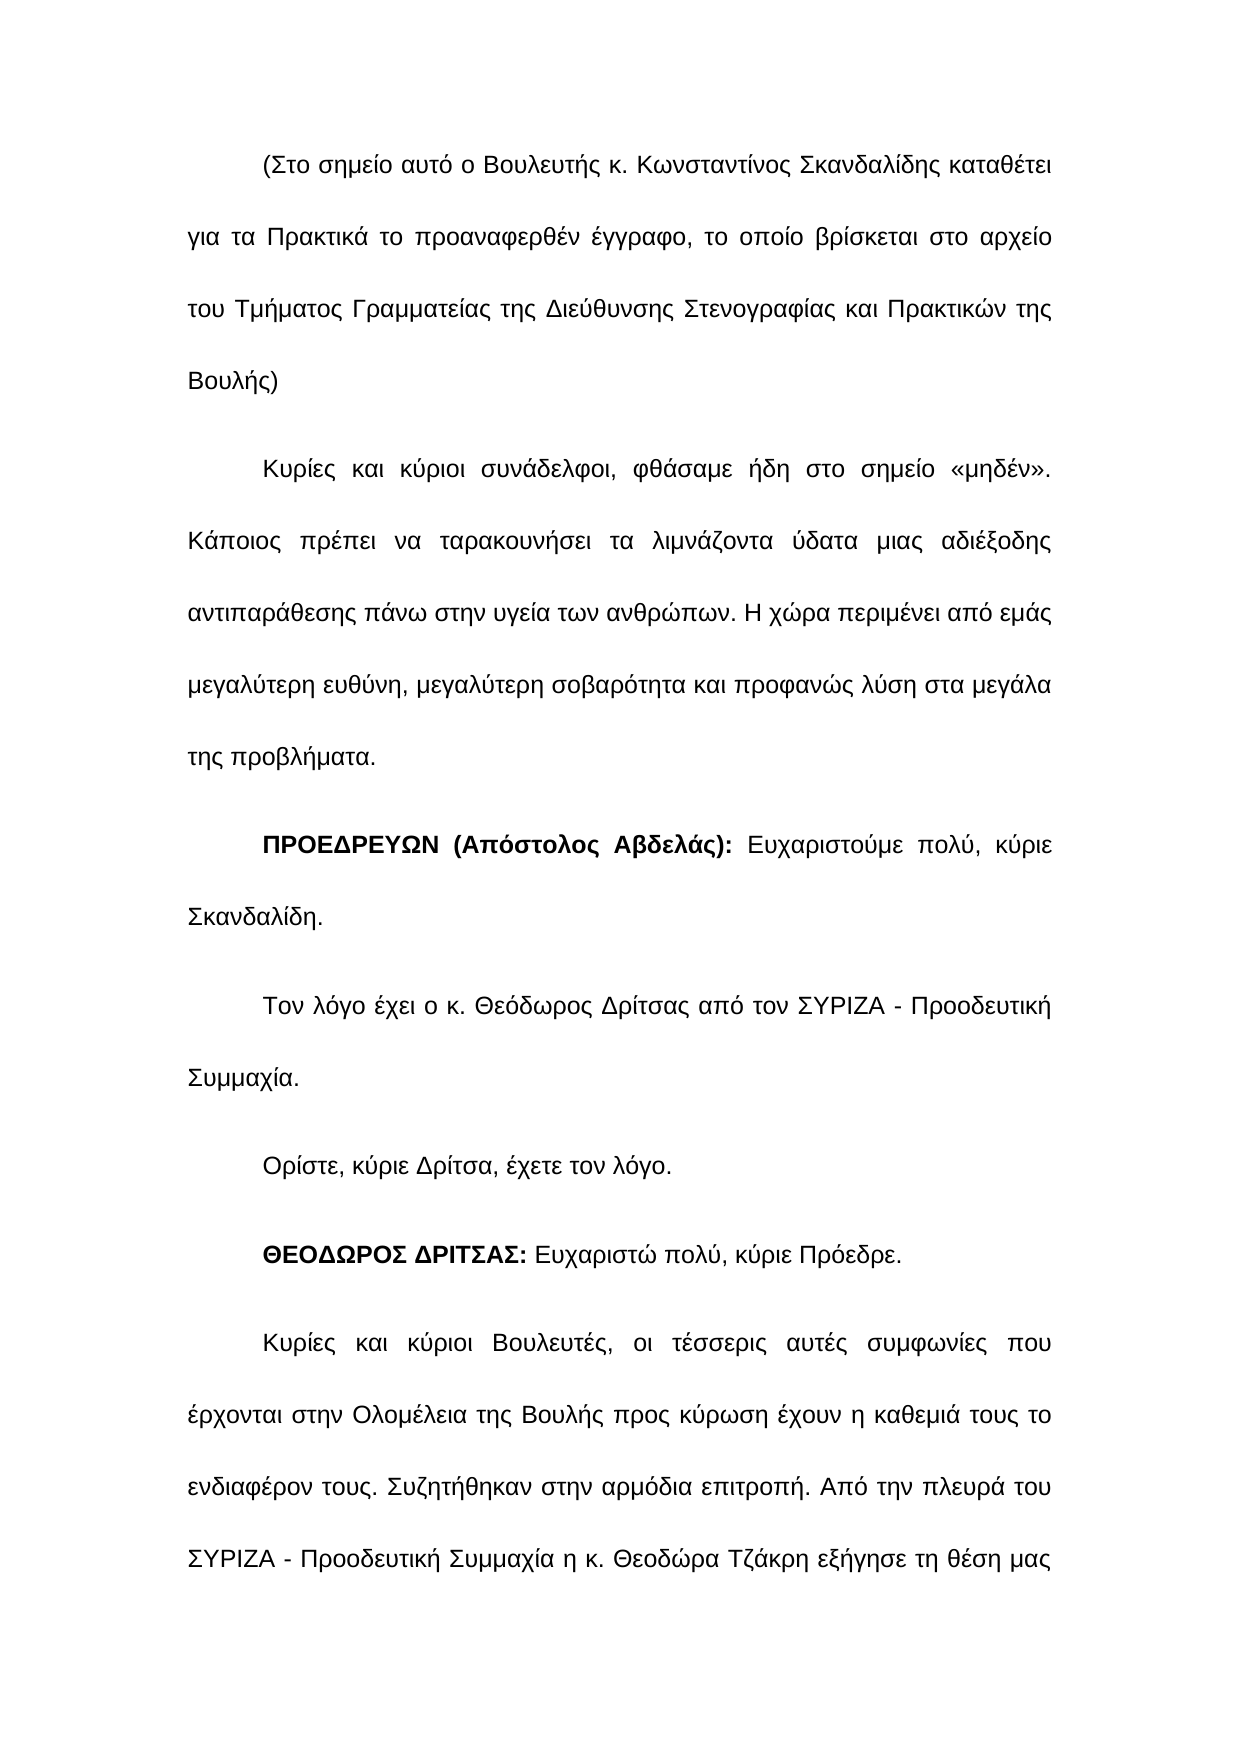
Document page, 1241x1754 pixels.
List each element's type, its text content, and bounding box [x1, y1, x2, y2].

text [187, 1328, 1053, 1572]
text Κυρίες και κύριοι συνάδελφοι, φθάσαμε ήδη στο σημείο «μηδέν». Κάποιος πρέπει να ταρακουνήσει τα λιμνάζοντα ύδατα μιας αδιέξοδης αντιπαράθεσης πάνω στην υγεία των ανθρώπων. Η χώρα περιμένει από εμάς μεγαλύτερη ευθύνη, μεγαλύτερη σοβαρότητα και προφανώς λύση στα μεγάλα της προβλήματα. [187, 454, 1053, 770]
text Τον λόγο έχει ο κ. Θεόδωρος Δρίτσας από τον ΣΥΡΙΖΑ - Προοδευτική Συμμαχία. [187, 991, 1053, 1091]
text (Στο σημείο αυτό ο Βουλευτής κ. Κωνσταντίνος Σκανδαλίδης καταθέτει για τα Πρακτικά το προαναφερθέν έγγραφο, το οποίο βρίσκεται στο αρχείο του Τμήματος Γραμματείας της Διεύθυνσης Στενογραφίας και Πρακτικών της Βουλής) [187, 150, 1053, 394]
text ΠΡΟΕΔΡΕΥΩΝ (Απόστολος Αβδελάς): Ευχαριστούμε πολύ, κύριε Σκανδαλίδη. [187, 830, 1053, 931]
text ΘΕΟΔΩΡΟΣ ΔΡΙΤΣΑΣ: Ευχαριστώ πολύ, κύριε Πρόεδρε. [187, 1239, 1053, 1268]
text Ορίστε, κύριε Δρίτσα, έχετε τον λόγο. [187, 1151, 1053, 1180]
